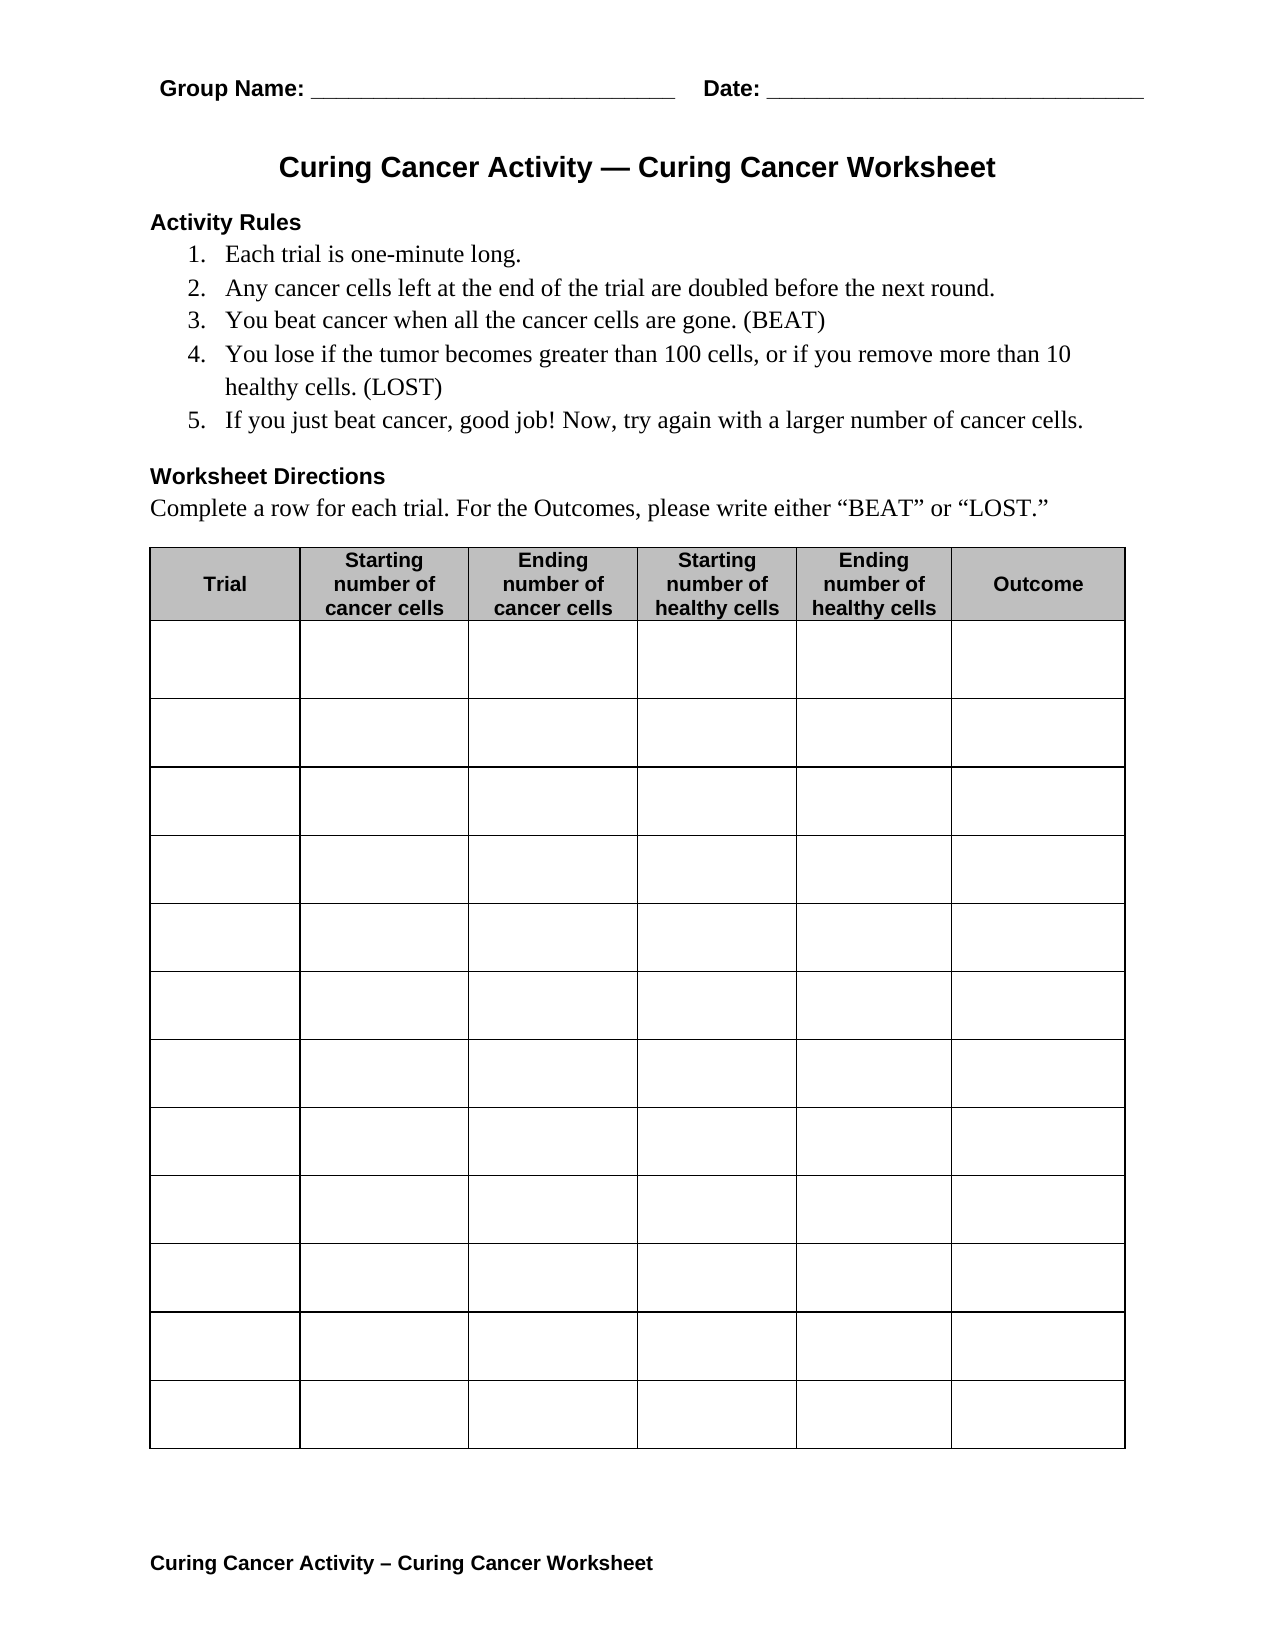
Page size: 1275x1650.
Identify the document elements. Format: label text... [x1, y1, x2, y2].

list If you just beat cancer, good job! Now, try again with a larger number of cancer cells. [187, 405, 1125, 433]
list Each trial is one-minute long. [187, 239, 1125, 268]
table_cell [301, 972, 468, 1039]
table_cell [469, 904, 637, 971]
table_cell [952, 972, 1124, 1039]
table_cell [469, 1244, 637, 1311]
table_cell [952, 1244, 1124, 1311]
table_cell [301, 836, 468, 903]
table_cell [301, 1108, 468, 1175]
table_cell [797, 1244, 951, 1311]
table_cell [301, 904, 468, 971]
table_cell [469, 972, 637, 1039]
table_cell [638, 1313, 796, 1379]
table_cell [638, 904, 796, 971]
table_cell [469, 699, 637, 766]
table_cell [151, 699, 299, 766]
table_cell [797, 836, 951, 903]
table_cell [301, 1313, 468, 1379]
table_cell [638, 1040, 796, 1107]
table_cell [151, 836, 299, 903]
table_header Starting number of healthy cells [638, 548, 796, 620]
table_cell [952, 1108, 1124, 1175]
table_cell [638, 1176, 796, 1243]
table_cell [638, 836, 796, 903]
table_cell [952, 1040, 1124, 1107]
table_cell [151, 904, 299, 971]
list You beat cancer when all the cancer cells are gone. (BEAT) [187, 306, 1125, 334]
table_cell [301, 1381, 468, 1448]
table_cell [638, 621, 796, 698]
table_cell [151, 1040, 299, 1107]
table_cell [797, 972, 951, 1039]
list Any cancer cells left at the end of the trial are doubled before the next round. [187, 273, 1125, 301]
table_cell [797, 699, 951, 766]
table_cell [952, 836, 1124, 903]
table_cell [301, 621, 468, 698]
table_cell [469, 768, 637, 834]
table_cell [151, 972, 299, 1039]
text Activity Rules [150, 209, 1125, 236]
table_cell [638, 768, 796, 834]
table_cell [469, 1381, 637, 1448]
table_cell [469, 836, 637, 903]
table_cell [469, 621, 637, 698]
table_cell [952, 1176, 1124, 1243]
table_cell [638, 972, 796, 1039]
table_cell [469, 1108, 637, 1175]
table_cell [469, 1176, 637, 1243]
table_cell [952, 768, 1124, 834]
table_cell [638, 1381, 796, 1448]
table_header Ending number of healthy cells [797, 548, 951, 620]
table_cell [301, 1244, 468, 1311]
table_cell [301, 768, 468, 834]
table_cell [952, 1313, 1124, 1379]
table_cell [797, 904, 951, 971]
table_cell [797, 768, 951, 834]
table_cell [151, 1108, 299, 1175]
table_cell [151, 768, 299, 834]
table_cell [151, 1176, 299, 1243]
table_header Ending number of cancer cells [469, 548, 637, 620]
table_cell [469, 1313, 637, 1379]
table_cell [151, 621, 299, 698]
table_cell [797, 1108, 951, 1175]
table_cell [151, 1381, 299, 1448]
table_cell [952, 904, 1124, 971]
table_cell [797, 1381, 951, 1448]
table_header Starting number of cancer cells [301, 548, 468, 620]
table_cell [638, 1108, 796, 1175]
table_cell [952, 1381, 1124, 1448]
table_cell [797, 1040, 951, 1107]
table_cell [638, 699, 796, 766]
table_header Trial [151, 548, 299, 620]
table_cell [301, 699, 468, 766]
table_cell [952, 699, 1124, 766]
table_cell [797, 1176, 951, 1243]
table_cell [638, 1244, 796, 1311]
table_cell [797, 1313, 951, 1379]
table_cell [151, 1244, 299, 1311]
table_cell [301, 1040, 468, 1107]
table_cell [952, 621, 1124, 698]
text Complete a row for each trial. For the Outcomes, please write either “BEAT” or “LOST.” [150, 493, 1125, 522]
list You lose if the tumor becomes greater than 100 cells, or if you remove more than 10 healthy cells. (LOST) [187, 339, 1125, 400]
table_cell [469, 1040, 637, 1107]
table_cell [301, 1176, 468, 1243]
text Worksheet Directions [150, 463, 1125, 489]
table_header Outcome [952, 548, 1124, 620]
text Curing Cancer Activity — Curing Cancer Worksheet [150, 150, 1125, 183]
table_cell [151, 1313, 299, 1379]
table_cell [797, 621, 951, 698]
